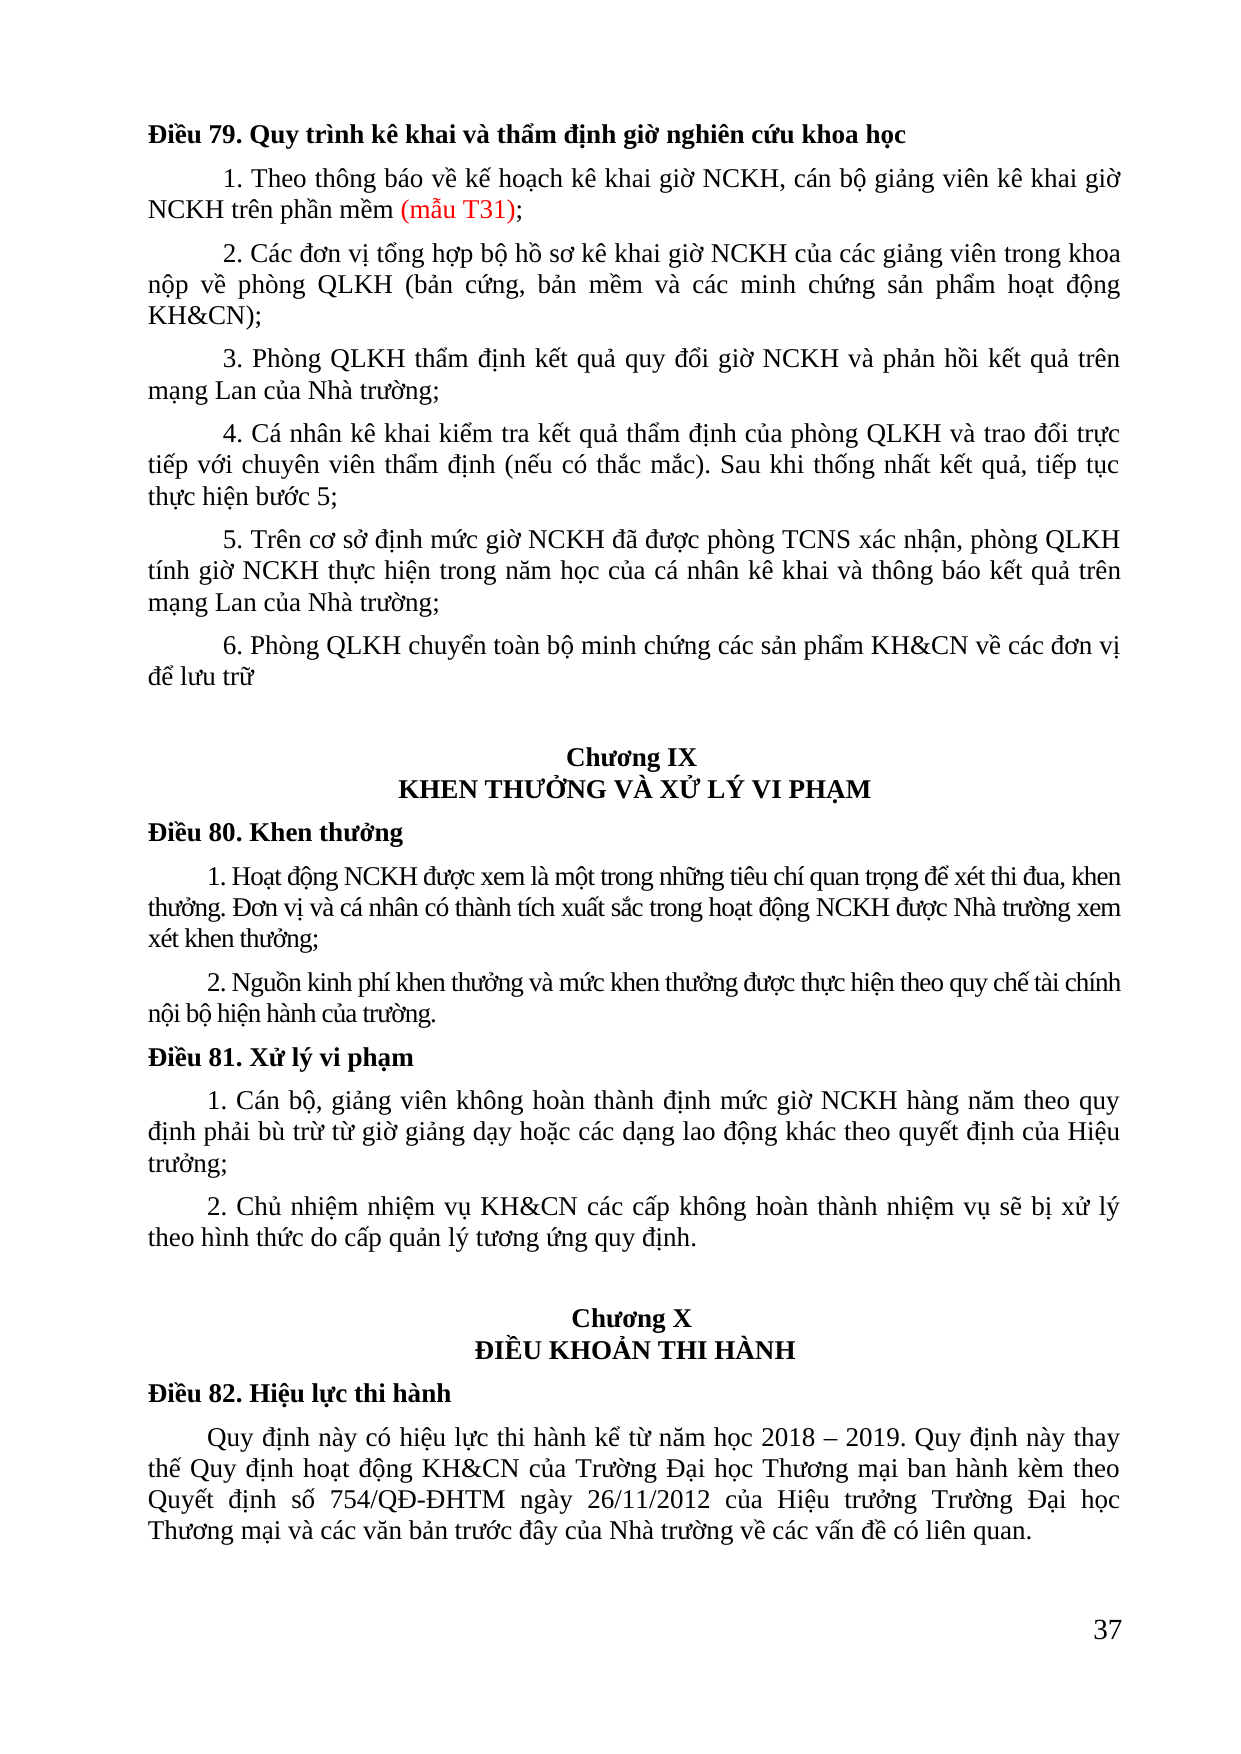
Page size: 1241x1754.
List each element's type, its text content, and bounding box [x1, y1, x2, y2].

text 2. Chủ nhiệm nhiệm vụ KH&CN các cấp không hoàn thành nhiệm vụ sẽ bị xử lý theo hình thức do cấp quản lý tương ứng quy định. [148, 1190, 1122, 1253]
text Điều 80. Khen thưởng [148, 816, 1122, 847]
text 3. Phòng QLKH thẩm định kết quả quy đổi giờ NCKH và phản hồi kết quả trên mạng Lan của Nhà trường; [148, 343, 1122, 405]
subtitle Điều 82. Hiệu lực thi hành [148, 1377, 1122, 1408]
subtitle Điều 79. Quy trình kê khai và thẩm định giờ nghiên cứu khoa học [148, 118, 1122, 149]
text Điều 81. Xử lý vi phạm [148, 1041, 1122, 1072]
text 2. Các đơn vị tổng hợp bộ hồ sơ kê khai giờ NCKH của các giảng viên trong khoa nộp về phòng QLKH (bản cứng, bản mềm và các minh chứng sản phẩm hoạt động KH&CN); [148, 237, 1122, 330]
text 2. Nguồn kinh phí khen thưởng và mức khen thưởng được thực hiện theo quy chế tài chính nội bộ hiện hành của trường. [148, 966, 1122, 1028]
text 6. Phòng QLKH chuyển toàn bộ minh chứng các sản phẩm KH&CN về các đơn vị để lưu trữ [148, 629, 1122, 692]
text Quy định này có hiệu lực thi hành kể từ năm học 2018 – 2019. Quy định này thay thế Quy định hoạt động KH&CN của Trường Đại học Thương mại ban hành kèm theo Quyết định số 754/QĐ-ĐHTM ngày 26/11/2012 của Hiệu trưởng Trường Đại học Thương mại và các văn bản trước đây của Nhà trường về các vấn đề có liên quan. [148, 1421, 1122, 1546]
text 1. Theo thông báo về kế hoạch kê khai giờ NCKH, cán bộ giảng viên kê khai giờ NCKH trên phần mềm (mẫu T31); [148, 162, 1122, 224]
text 4. Cá nhân kê khai kiểm tra kết quả thẩm định của phòng QLKH và trao đổi trực tiếp với chuyên viên thẩm định (nếu có thắc mắc). Sau khi thống nhất kết quả, tiếp tục thực hiện bước 5; [148, 417, 1122, 511]
text 1. Cán bộ, giảng viên không hoàn thành định mức giờ NCKH hàng năm theo quy định phải bù trừ từ giờ giảng dạy hoặc các dạng lao động khác theo quyết định của Hiệu trưởng; [148, 1084, 1122, 1178]
text 5. Trên cơ sở định mức giờ NCKH đã được phòng TCNS xác nhận, phòng QLKH tính giờ NCKH thực hiện trong năm học của cá nhân kê khai và thông báo kết quả trên mạng Lan của Nhà trường; [148, 523, 1122, 617]
text 1. Hoạt động NCKH được xem là một trong những tiêu chí quan trọng để xét thi đua, khen thưởng. Đơn vị và cá nhân có thành tích xuất sắc trong hoạt động NCKH được Nhà trường xem xét khen thưởng; [148, 860, 1122, 953]
subtitle Chương X ĐIỀU KHOẢN THI HÀNH [148, 1303, 1122, 1365]
subtitle Chương IX KHEN THƯỞNG VÀ XỬ LÝ VI PHẠM [148, 742, 1122, 804]
